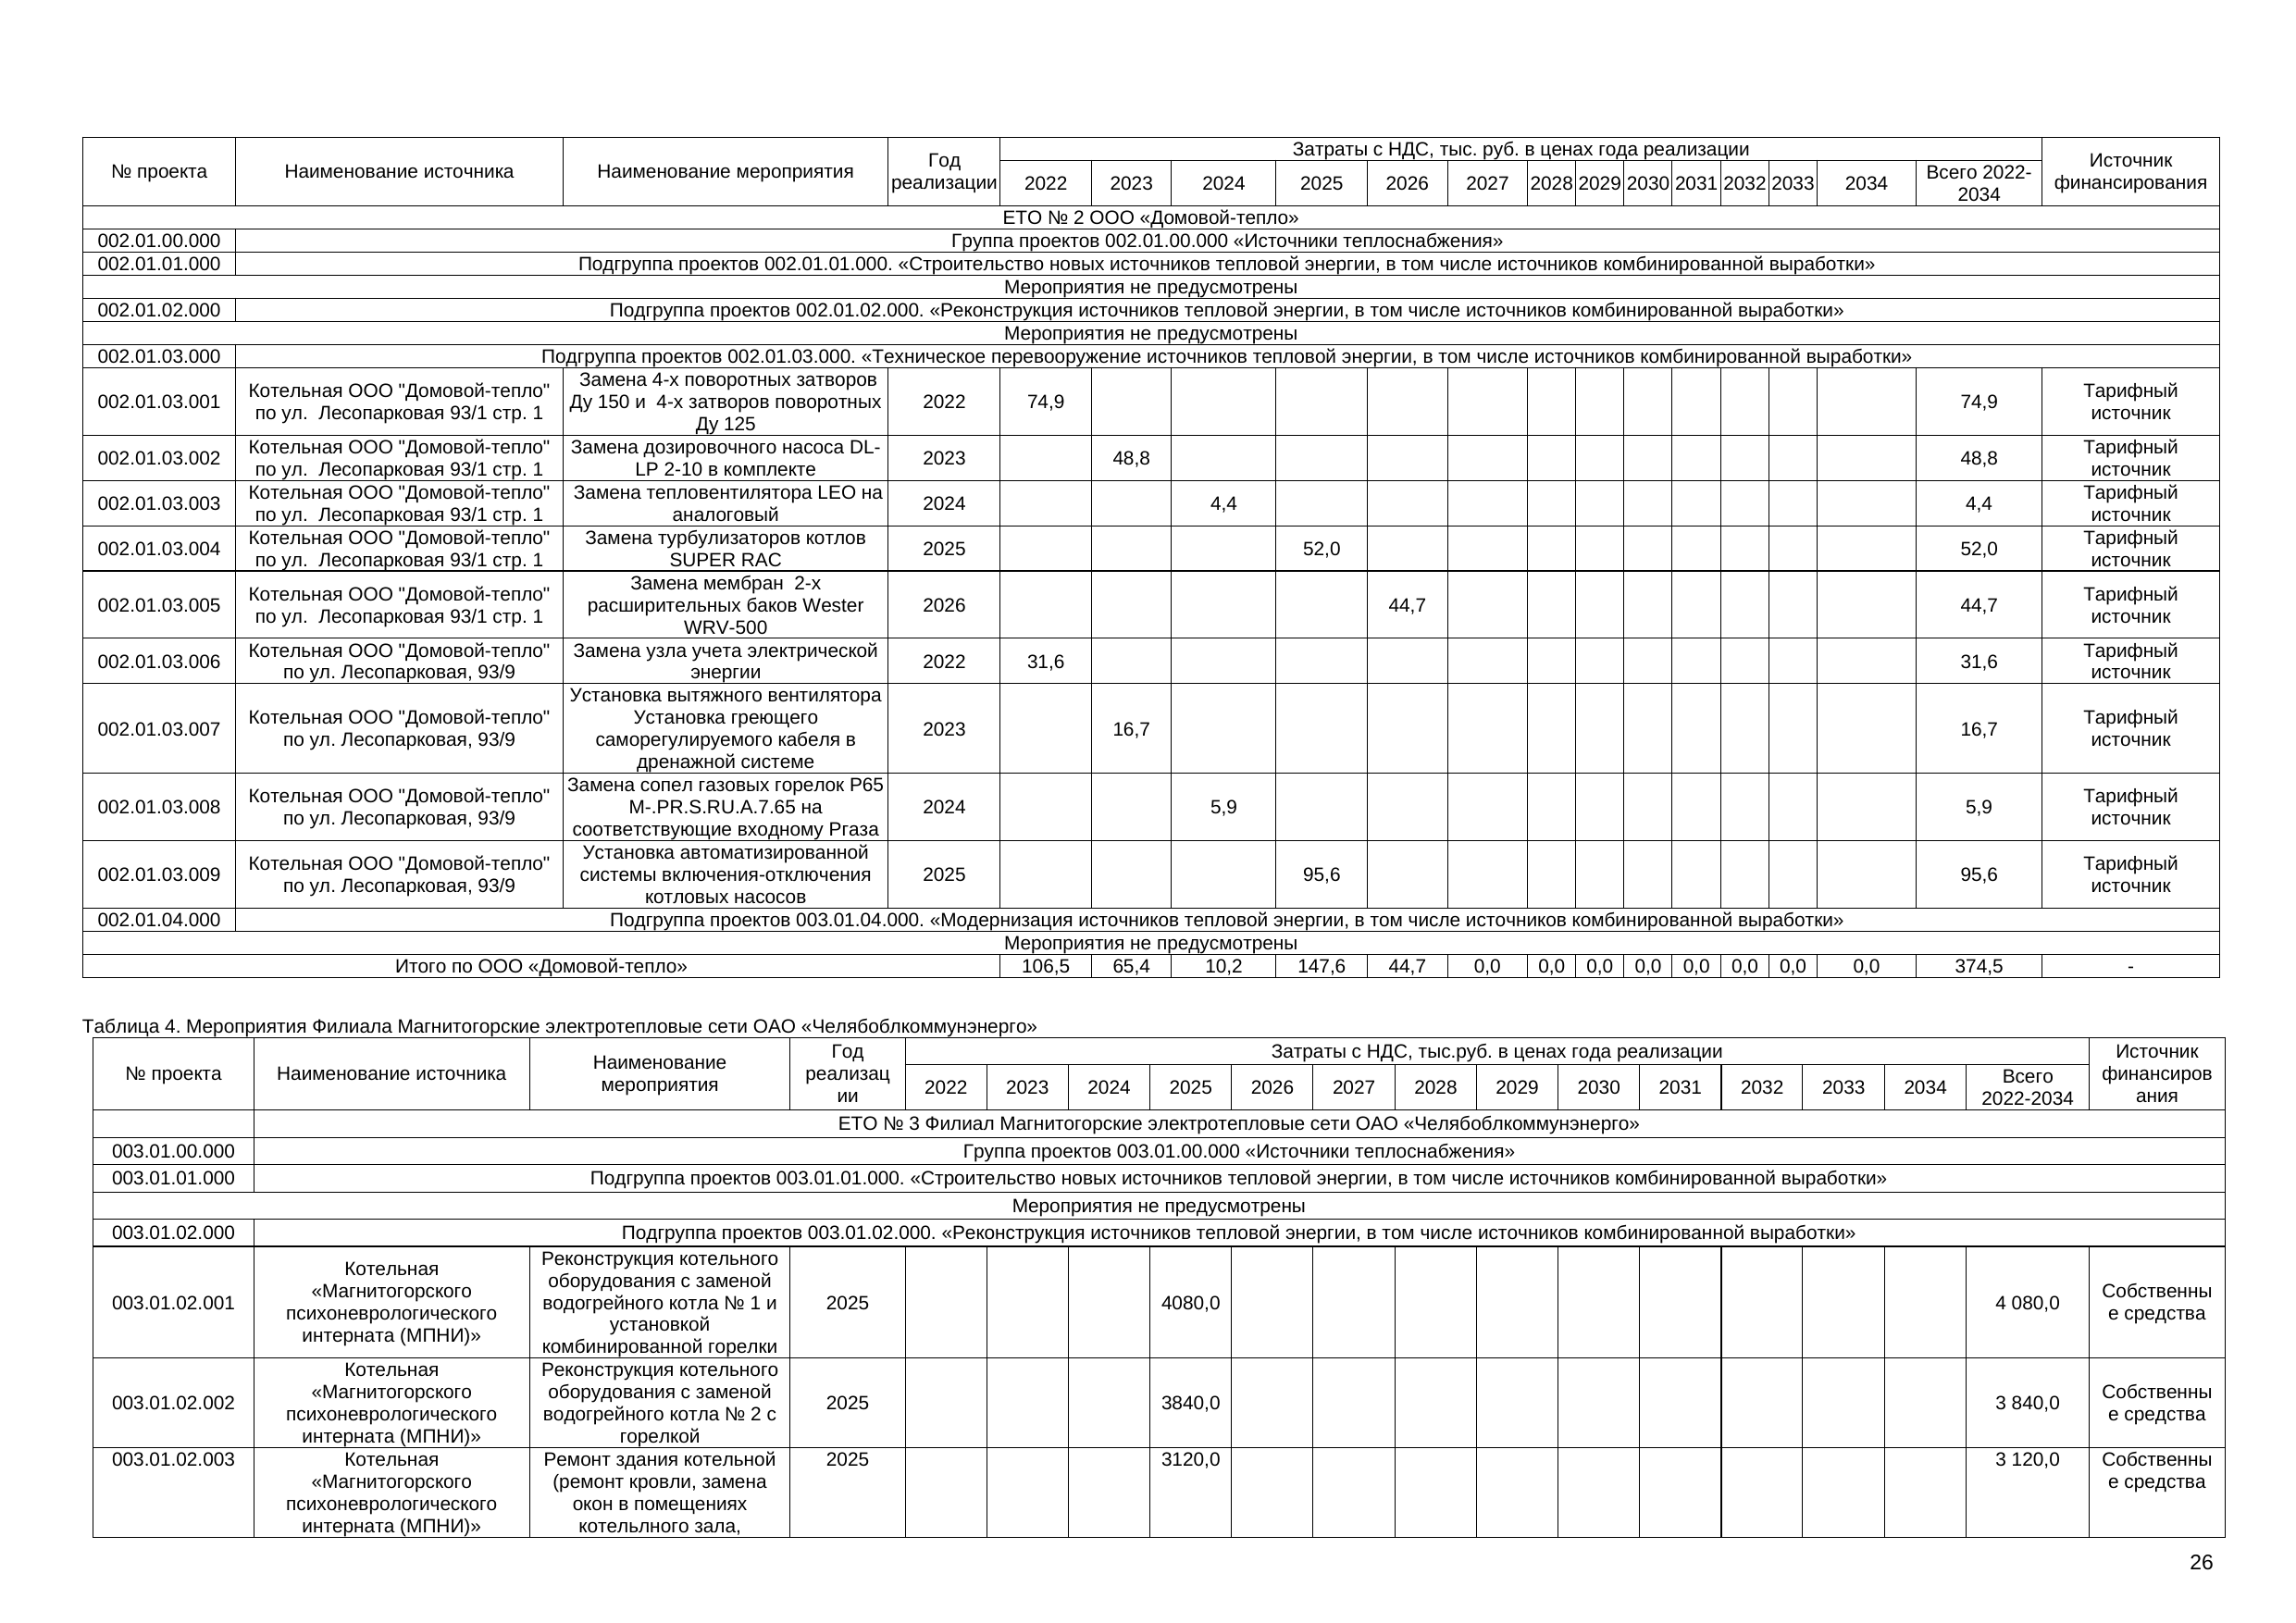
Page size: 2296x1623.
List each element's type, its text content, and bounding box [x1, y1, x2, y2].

table_cell 2024 [888, 481, 999, 525]
table_cell 31,6 [1917, 638, 2042, 683]
table_cell [1232, 1247, 1312, 1357]
table_cell [1721, 481, 1769, 525]
table_cell Котельная ООО "Домовой-тепло" по ул. Лесопарковая, 93/9 [236, 638, 563, 683]
table_cell Замена турбулизаторов котлов SUPER RAC [564, 527, 887, 570]
table_cell 147,6 [1276, 955, 1367, 977]
table_cell [1000, 436, 1091, 479]
table_cell Подгруппа проектов 003.01.02.000. «Реконструкция источников тепловой энергии, в том числе источников комбинированной выработки» [254, 1220, 2225, 1245]
table_cell [1624, 527, 1671, 570]
table_cell [1368, 684, 1447, 773]
table_cell Подгруппа проектов 002.01.03.000. «Техническое перевооружение источников тепловой энергии, в том числе источников комбинированной выработки» [236, 345, 2219, 367]
table_cell 2028 [1528, 161, 1575, 205]
table_header № проекта [93, 1038, 254, 1109]
table_cell 2034 [1818, 161, 1916, 205]
table_cell 74,9 [1000, 368, 1091, 434]
table_cell 2026 [888, 572, 999, 638]
table_cell [1276, 368, 1367, 434]
table_cell [1448, 572, 1527, 638]
table_cell [906, 1448, 987, 1537]
table_cell Котельная ООО "Домовой-тепло" по ул. Лесопарковая, 93/9 [236, 774, 563, 840]
table_cell [1576, 572, 1623, 638]
table_cell 5,9 [1917, 774, 2042, 840]
table_cell 2031 [1640, 1065, 1720, 1109]
table_cell 2033 [1803, 1065, 1884, 1109]
table_cell [1721, 638, 1769, 683]
table_cell 10,2 [1172, 955, 1275, 977]
table_cell Собственные средства [2090, 1358, 2225, 1447]
table_cell [1069, 1358, 1149, 1447]
table_cell 002.01.00.000 [83, 229, 235, 252]
table_cell Котельная ООО "Домовой-тепло" по ул. Лесопарковая, 93/9 [236, 684, 563, 773]
table_header Затраты с НДС, тыс.руб. в ценах года реализации [906, 1038, 2089, 1064]
table_cell 2025 [1150, 1065, 1231, 1109]
table_cell Тарифный источник [2042, 684, 2219, 773]
table_cell Замена сопел газовых горелок Р65 М-.PR.S.RU.A.7.65 на соответствующие входному Ргаза [564, 774, 887, 840]
table_cell [1672, 638, 1720, 683]
table_cell [1721, 572, 1769, 638]
table_cell 16,7 [1917, 684, 2042, 773]
table_cell Замена 4-х поворотных затворов Ду 150 и 4-х затворов поворотных Ду 125 [564, 368, 887, 434]
table_cell 002.01.03.007 [83, 684, 235, 773]
table_cell [1818, 684, 1916, 773]
table_cell 002.01.04.000 [83, 909, 235, 931]
table_cell Тарифный источник [2042, 774, 2219, 840]
table_cell 2024 [1172, 161, 1275, 205]
table_cell 002.01.03.009 [83, 841, 235, 908]
table_cell 2032 [1722, 1065, 1802, 1109]
table_cell 2022 [906, 1065, 987, 1109]
table_cell 48,8 [1917, 436, 2042, 479]
table_cell 2029 [1576, 161, 1623, 205]
table_cell [1172, 436, 1275, 479]
table_cell [1576, 368, 1623, 434]
table_cell [1092, 774, 1171, 840]
table_cell 003.01.02.000 [93, 1220, 254, 1245]
table_cell [1624, 368, 1671, 434]
table_cell [1448, 481, 1527, 525]
table_cell [1528, 436, 1575, 479]
table_cell 002.01.03.003 [83, 481, 235, 525]
table_cell [1000, 572, 1091, 638]
table_cell [1576, 841, 1623, 908]
table_cell [1448, 684, 1527, 773]
table_cell 3 120,0 [1967, 1448, 2089, 1537]
table_cell [1722, 1358, 1802, 1447]
table_cell [1368, 436, 1447, 479]
table_cell [1000, 481, 1091, 525]
table_cell [1172, 572, 1275, 638]
table_cell [1313, 1358, 1395, 1447]
table_cell [906, 1358, 987, 1447]
table_cell [1624, 841, 1671, 908]
table_cell [1769, 368, 1817, 434]
table_cell [1721, 436, 1769, 479]
table_cell [1576, 436, 1623, 479]
table_cell 0,0 [1818, 955, 1916, 977]
table_cell 2027 [1313, 1065, 1395, 1109]
table_cell 3 840,0 [1967, 1358, 2089, 1447]
table_cell 48,8 [1092, 436, 1171, 479]
table_cell 2022 [888, 368, 999, 434]
table_cell 003.01.02.003 [93, 1448, 254, 1537]
table_cell Котельная ООО "Домовой-тепло" по ул. Лесопарковая 93/1 стр. 1 [236, 481, 563, 525]
table_cell [1721, 368, 1769, 434]
table_cell 2024 [1069, 1065, 1149, 1109]
table_cell Котельная ООО "Домовой-тепло" по ул. Лесопарковая 93/1 стр. 1 [236, 572, 563, 638]
table_header Источник финансирования [2090, 1038, 2225, 1109]
table_cell [1576, 684, 1623, 773]
table_cell 2022 [1000, 161, 1091, 205]
table_cell Котельная «Магнитогорского психоневрологического интерната (МПНИ)» [254, 1448, 529, 1537]
table_cell 2028 [1396, 1065, 1476, 1109]
table_cell Котельная ООО "Домовой-тепло" по ул. Лесопарковая 93/1 стр. 1 [236, 436, 563, 479]
table_cell 003.01.01.000 [93, 1165, 254, 1191]
table_cell [1818, 481, 1916, 525]
table_cell [1818, 841, 1916, 908]
table_cell [1769, 436, 1817, 479]
table_cell 2026 [1232, 1065, 1312, 1109]
table_cell [1885, 1448, 1966, 1537]
table_cell [93, 1110, 254, 1136]
table_cell 2023 [1092, 161, 1171, 205]
table_cell [1172, 638, 1275, 683]
table_cell [1232, 1448, 1312, 1537]
table_cell [1528, 368, 1575, 434]
table_cell 2025 [888, 527, 999, 570]
table_cell [1092, 572, 1171, 638]
table_cell [1624, 572, 1671, 638]
table_cell 44,7 [1368, 572, 1447, 638]
table_cell Собственные средства [2090, 1448, 2225, 1537]
table_cell [987, 1247, 1068, 1357]
table_cell Всего 2022-2034 [1967, 1065, 2089, 1109]
table_cell Реконструкция котельного оборудования с заменой водогрейного котла № 2 с горелкой [530, 1358, 789, 1447]
table_cell [1276, 572, 1367, 638]
table_cell [1818, 368, 1916, 434]
table_cell [1276, 481, 1367, 525]
table_cell 44,7 [1917, 572, 2042, 638]
table_header Наименование мероприятия [530, 1038, 789, 1109]
table_cell [1672, 684, 1720, 773]
table_cell Котельная ООО "Домовой-тепло" по ул. Лесопарковая, 93/9 [236, 841, 563, 908]
table_cell Мероприятия не предусмотрены [83, 322, 2219, 344]
table_cell Подгруппа проектов 003.01.01.000. «Строительство новых источников тепловой энергии, в том числе источников комбинированной выработки» [254, 1165, 2225, 1191]
table_cell 95,6 [1276, 841, 1367, 908]
table_cell 95,6 [1917, 841, 2042, 908]
table_cell [906, 1247, 987, 1357]
table_cell Котельная «Магнитогорского психоневрологического интерната (МПНИ)» [254, 1358, 529, 1447]
table_cell Котельная ООО "Домовой-тепло" по ул. Лесопарковая 93/1 стр. 1 [236, 368, 563, 434]
table_cell [1368, 368, 1447, 434]
table_cell [1624, 638, 1671, 683]
table_cell [1313, 1247, 1395, 1357]
table_cell 16,7 [1092, 684, 1171, 773]
table_cell 2025 [1276, 161, 1367, 205]
table_cell 2026 [1368, 161, 1447, 205]
table_cell [1448, 638, 1527, 683]
table_cell [1396, 1358, 1476, 1447]
table_cell 4,4 [1172, 481, 1275, 525]
table_cell [1769, 527, 1817, 570]
table_cell Группа проектов 002.01.00.000 «Источники теплоснабжения» [236, 229, 2219, 252]
table_cell [1672, 481, 1720, 525]
table_cell [987, 1448, 1068, 1537]
table_cell Всего 2022-2034 [1917, 161, 2042, 205]
table_cell 374,5 [1917, 955, 2042, 977]
table_cell [1672, 774, 1720, 840]
table_cell 0,0 [1576, 955, 1623, 977]
table_cell Котельная «Магнитогорского психоневрологического интерната (МПНИ)» [254, 1247, 529, 1357]
table_cell [1528, 841, 1575, 908]
table_cell [1818, 527, 1916, 570]
table_cell Подгруппа проектов 002.01.02.000. «Реконструкция источников тепловой энергии, в том числе источников комбинированной выработки» [236, 299, 2219, 321]
table_cell [1885, 1247, 1966, 1357]
table_cell 002.01.03.000 [83, 345, 235, 367]
table_cell 2025 [790, 1448, 905, 1537]
table_header № проекта [83, 138, 235, 205]
table_cell 002.01.01.000 [83, 253, 235, 275]
table_cell Мероприятия не предусмотрены [83, 932, 2219, 954]
table_cell [1172, 368, 1275, 434]
table_cell [1368, 638, 1447, 683]
table_cell [1368, 481, 1447, 525]
table_cell Тарифный источник [2042, 436, 2219, 479]
table_cell 0,0 [1528, 955, 1575, 977]
table_cell 2025 [888, 841, 999, 908]
table_cell Замена мембран 2-х расширительных баков Wester WRV-500 [564, 572, 887, 638]
table_cell Котельная ООО "Домовой-тепло" по ул. Лесопарковая 93/1 стр. 1 [236, 527, 563, 570]
table_cell [1000, 684, 1091, 773]
table_cell Замена узла учета электрической энергии [564, 638, 887, 683]
table_cell [1624, 436, 1671, 479]
table_cell 74,9 [1917, 368, 2042, 434]
table_cell [1396, 1448, 1476, 1537]
table_cell [1368, 527, 1447, 570]
table_cell [1624, 774, 1671, 840]
table_cell [1528, 572, 1575, 638]
table_cell [987, 1358, 1068, 1447]
table_cell 0,0 [1672, 955, 1720, 977]
table_cell [1448, 527, 1527, 570]
table_cell Мероприятия не предусмотрены [93, 1193, 2225, 1219]
table_cell [1528, 481, 1575, 525]
table_cell [1769, 481, 1817, 525]
table_cell [1528, 638, 1575, 683]
table_cell 2025 [790, 1247, 905, 1357]
table_cell 2030 [1624, 161, 1671, 205]
table_header Наименование источника [254, 1038, 529, 1109]
table_cell 2030 [1558, 1065, 1639, 1109]
table_cell [1818, 638, 1916, 683]
table_cell 2029 [1477, 1065, 1558, 1109]
table_cell Тарифный источник [2042, 368, 2219, 434]
table_cell [1576, 527, 1623, 570]
table_cell 2023 [888, 436, 999, 479]
table_cell [1722, 1448, 1802, 1537]
table_cell 003.01.02.002 [93, 1358, 254, 1447]
table_cell [1172, 841, 1275, 908]
table_cell [1396, 1247, 1476, 1357]
table_cell Тарифный источник [2042, 638, 2219, 683]
table_cell 002.01.03.008 [83, 774, 235, 840]
table_cell Тарифный источник [2042, 481, 2219, 525]
table_cell [1069, 1247, 1149, 1357]
table_cell Тарифный источник [2042, 572, 2219, 638]
table_cell 65,4 [1092, 955, 1171, 977]
table_cell 0,0 [1448, 955, 1527, 977]
table_cell 2027 [1448, 161, 1527, 205]
table_cell [1721, 774, 1769, 840]
text Таблица 4. Мероприятия Филиала Магнитогорские электротепловые сети ОАО «Челябоблкоммунэнерго» [82, 1015, 2214, 1037]
table_cell [1818, 572, 1916, 638]
table_cell [1672, 841, 1720, 908]
table_cell [1721, 527, 1769, 570]
table_cell Установка вытяжного вентилятора Установка греющего саморегулируемого кабеля в дренажной системе [564, 684, 887, 773]
table_cell [1558, 1358, 1639, 1447]
table_header Год реализации [888, 138, 999, 205]
table_cell [1172, 684, 1275, 773]
table_cell 3120,0 [1150, 1448, 1231, 1537]
table_cell Собственные средства [2090, 1247, 2225, 1357]
table_cell 003.01.02.001 [93, 1247, 254, 1357]
table_cell Установка автоматизированной системы включения-отключения котловых насосов [564, 841, 887, 908]
table_cell [1803, 1247, 1884, 1357]
table_cell ЕТО № 2 ООО «Домовой-тепло» [83, 206, 2219, 229]
table_cell [1092, 841, 1171, 908]
table_cell [1528, 684, 1575, 773]
table_cell [1769, 638, 1817, 683]
table_cell [1528, 774, 1575, 840]
table_cell Замена дозировочного насоса DL-LP 2-10 в комплекте [564, 436, 887, 479]
table_cell [1769, 572, 1817, 638]
table_cell [1672, 368, 1720, 434]
table_cell 2031 [1672, 161, 1720, 205]
table_cell [1172, 527, 1275, 570]
table_cell 002.01.03.002 [83, 436, 235, 479]
table_cell 106,5 [1000, 955, 1091, 977]
table_cell 2034 [1885, 1065, 1966, 1109]
table_cell 5,9 [1172, 774, 1275, 840]
table_cell 2024 [888, 774, 999, 840]
table_cell 0,0 [1624, 955, 1671, 977]
table_cell Подгруппа проектов 003.01.04.000. «Модернизация источников тепловой энергии, в том числе источников комбинированной выработки» [236, 909, 2219, 931]
table_cell Ремонт здания котельной (ремонт кровли, замена окон в помещениях котельлного зала, операторской, мастерских) [530, 1448, 789, 1537]
table_cell [1000, 841, 1091, 908]
table_cell [1477, 1448, 1558, 1537]
table_cell [1885, 1358, 1966, 1447]
table_cell [1092, 481, 1171, 525]
table_cell ЕТО № 3 Филиал Магнитогорские электротепловые сети ОАО «Челябоблкоммунэнерго» [254, 1110, 2225, 1136]
table_header Год реализации [790, 1038, 905, 1109]
table_cell 002.01.03.005 [83, 572, 235, 638]
table_cell [1368, 774, 1447, 840]
table_cell [1069, 1448, 1149, 1537]
table_cell 0,0 [1721, 955, 1769, 977]
table_cell [1803, 1358, 1884, 1447]
table_cell [1640, 1247, 1720, 1357]
table_header Наименование мероприятия [564, 138, 887, 205]
table_cell Тарифный источник [2042, 527, 2219, 570]
table_cell [1672, 572, 1720, 638]
table_cell [1276, 436, 1367, 479]
table_cell 002.01.03.001 [83, 368, 235, 434]
table_cell [1448, 368, 1527, 434]
table_cell Группа проектов 003.01.00.000 «Источники теплоснабжения» [254, 1138, 2225, 1164]
table_cell [1624, 481, 1671, 525]
table_cell 002.01.03.006 [83, 638, 235, 683]
table_header Источник финансирования [2042, 138, 2219, 205]
table_cell Замена тепловентилятора LEO на аналоговый [564, 481, 887, 525]
table_cell - [2042, 955, 2219, 977]
table_cell [1721, 841, 1769, 908]
table_cell 003.01.00.000 [93, 1138, 254, 1164]
table_cell [1672, 436, 1720, 479]
table_cell [1092, 368, 1171, 434]
table_cell 002.01.02.000 [83, 299, 235, 321]
table_header Затраты с НДС, тыс. руб. в ценах года реализации [1000, 138, 2042, 160]
table_cell [1640, 1448, 1720, 1537]
table_cell 4080,0 [1150, 1247, 1231, 1357]
table_cell [1818, 774, 1916, 840]
table_cell [1558, 1448, 1639, 1537]
table_cell 2032 [1721, 161, 1769, 205]
table_cell [1477, 1358, 1558, 1447]
table_cell [1722, 1247, 1802, 1357]
table_cell [1640, 1358, 1720, 1447]
table_cell 44,7 [1368, 955, 1447, 977]
table_cell [1276, 684, 1367, 773]
table_cell [1448, 436, 1527, 479]
table_cell [1528, 527, 1575, 570]
table_cell 3840,0 [1150, 1358, 1231, 1447]
table_cell [1448, 774, 1527, 840]
table_cell [1576, 774, 1623, 840]
table_cell [1818, 436, 1916, 479]
table_cell [1769, 684, 1817, 773]
table_cell Итого по ООО «Домовой-тепло» [83, 955, 999, 977]
table_cell [1000, 527, 1091, 570]
table_cell [1769, 774, 1817, 840]
table_cell Подгруппа проектов 002.01.01.000. «Строительство новых источников тепловой энергии, в том числе источников комбинированной выработки» [236, 253, 2219, 275]
table_cell 2023 [888, 684, 999, 773]
table_cell 0,0 [1769, 955, 1817, 977]
table_cell Реконструкция котельного оборудования с заменой водогрейного котла № 1 и установкой комбинированной горелки [530, 1247, 789, 1357]
table_cell [1672, 527, 1720, 570]
table_cell [1576, 481, 1623, 525]
table_cell 2023 [987, 1065, 1068, 1109]
table_cell 4,4 [1917, 481, 2042, 525]
table_cell [1803, 1448, 1884, 1537]
table_cell [1558, 1247, 1639, 1357]
table_cell [1313, 1448, 1395, 1537]
table_cell Тарифный источник [2042, 841, 2219, 908]
table_cell Мероприятия не предусмотрены [83, 276, 2219, 298]
table_cell 52,0 [1917, 527, 2042, 570]
table_cell [1092, 527, 1171, 570]
table_cell 2033 [1769, 161, 1817, 205]
table_header Наименование источника [236, 138, 563, 205]
table_cell [1092, 638, 1171, 683]
table_cell 31,6 [1000, 638, 1091, 683]
table_cell 52,0 [1276, 527, 1367, 570]
table_cell [1276, 774, 1367, 840]
table_cell [1448, 841, 1527, 908]
table_cell [1276, 638, 1367, 683]
table_cell [1368, 841, 1447, 908]
table_cell [1721, 684, 1769, 773]
table_cell [1000, 774, 1091, 840]
table_cell [1576, 638, 1623, 683]
table_cell 2025 [790, 1358, 905, 1447]
table_cell [1477, 1247, 1558, 1357]
table_cell [1769, 841, 1817, 908]
table_cell [1624, 684, 1671, 773]
table_cell 2022 [888, 638, 999, 683]
table_cell [1232, 1358, 1312, 1447]
table_cell 002.01.03.004 [83, 527, 235, 570]
table_cell 4 080,0 [1967, 1247, 2089, 1357]
